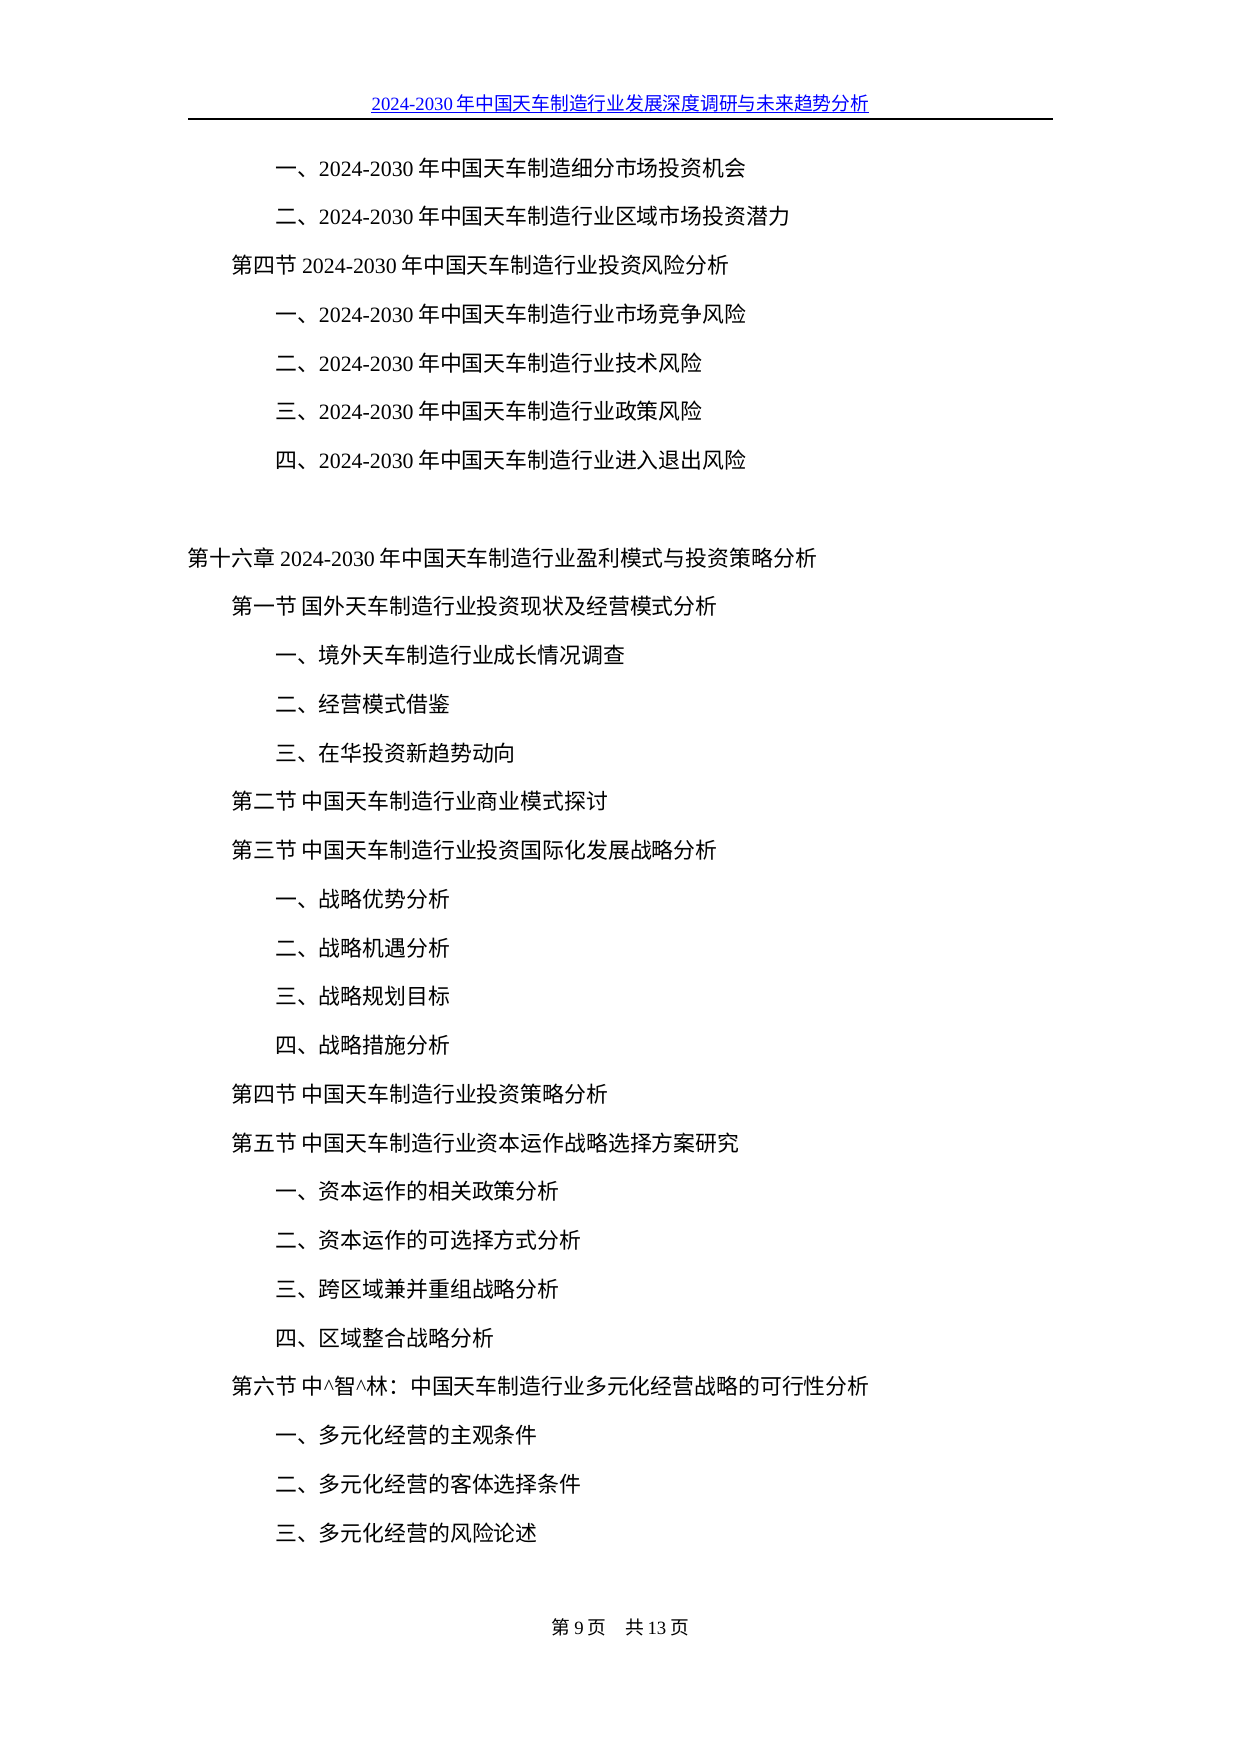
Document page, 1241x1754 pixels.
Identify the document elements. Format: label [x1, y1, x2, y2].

text [187, 150, 1053, 1548]
